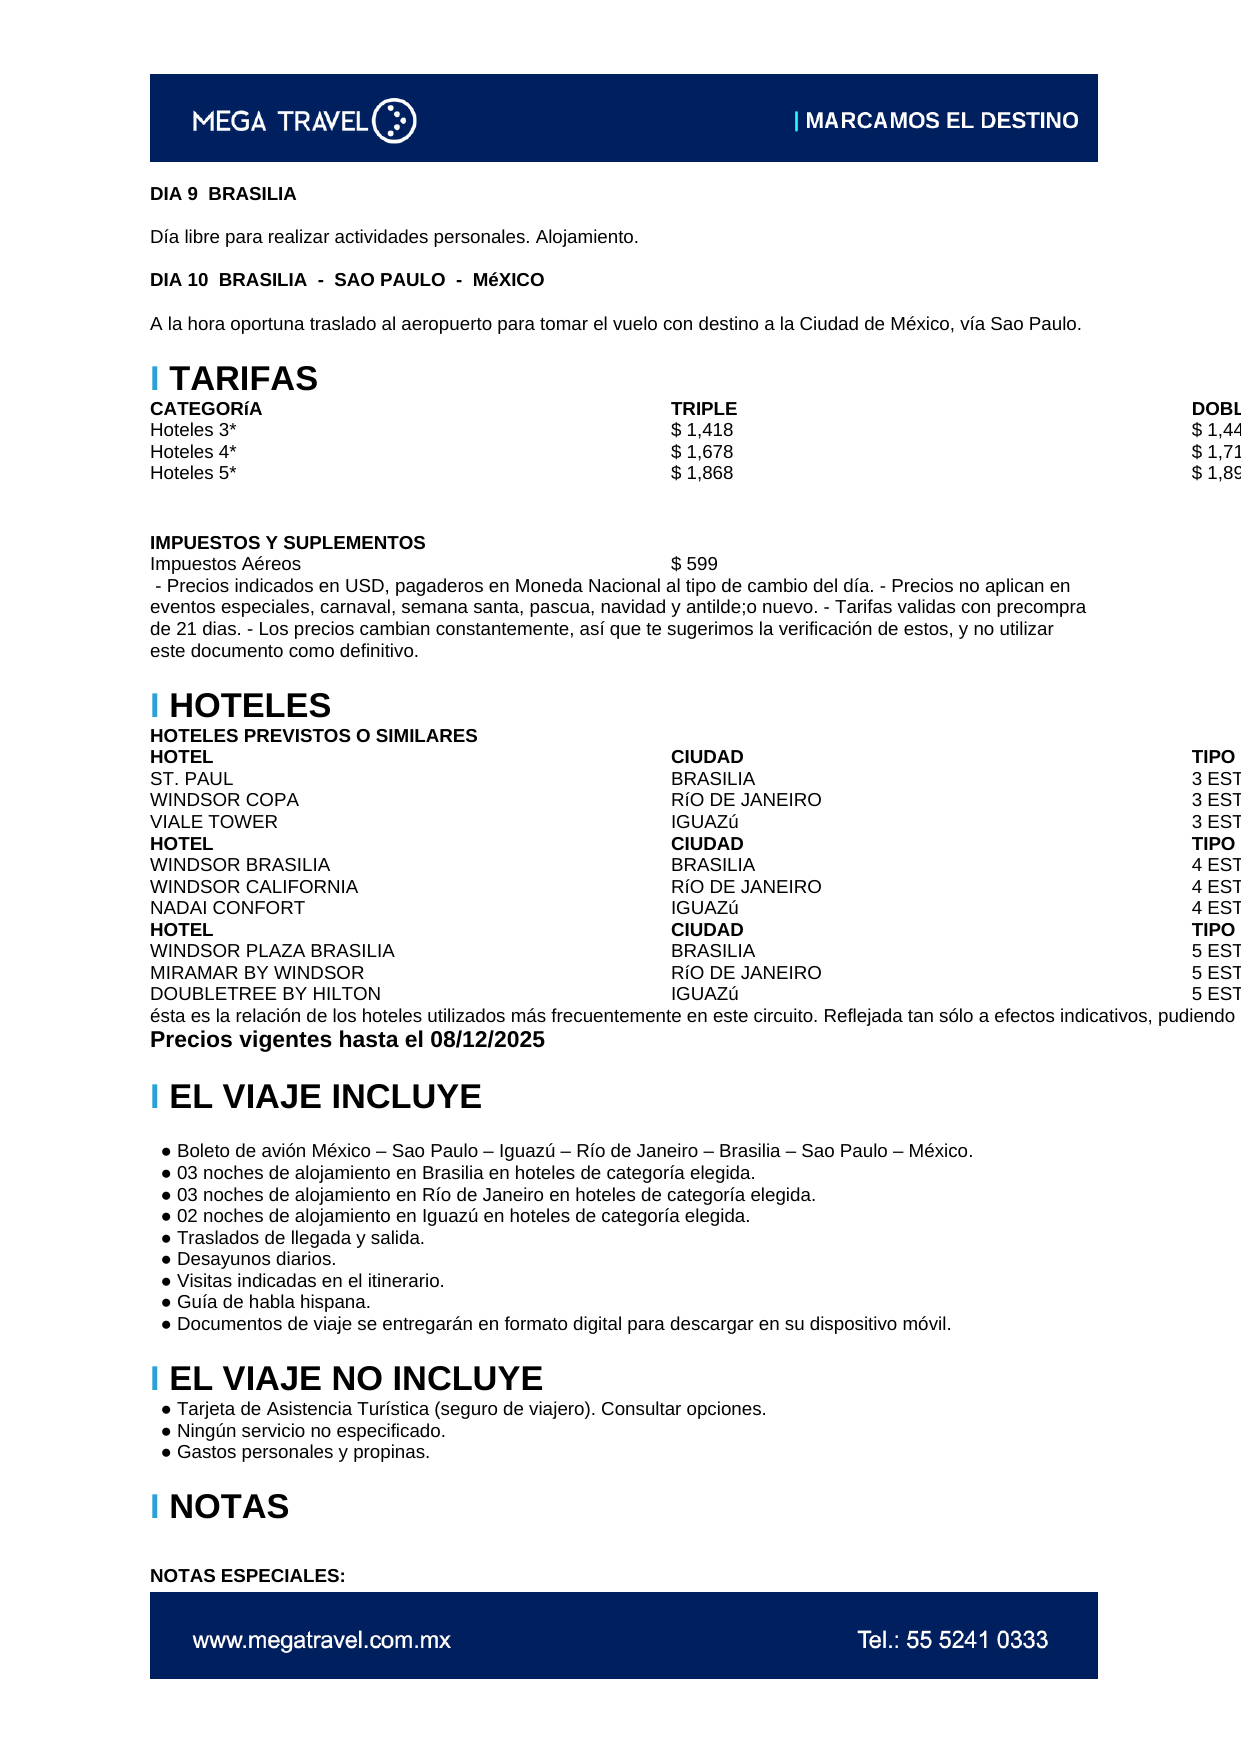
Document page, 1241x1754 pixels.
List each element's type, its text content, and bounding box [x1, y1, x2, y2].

table_cell HOTEL [139, 832, 659, 854]
table_cell 4 ESTRELLAS [1180, 897, 1240, 918]
table_cell BRASILIA [660, 768, 1180, 789]
text ● Gastos personales y propinas. [150, 1441, 1090, 1462]
table_cell BRASILIA [660, 854, 1180, 875]
text ● Guía de habla hispana. [150, 1291, 1090, 1313]
table_cell TIPO [1180, 919, 1240, 940]
text NOTAS ESPECIALES: [150, 1565, 1090, 1586]
table_cell $ 1,868 [660, 462, 1180, 484]
table_cell 5 ESTRELLAS [1180, 983, 1240, 1005]
table_cell 3 ESTRELLAS [1180, 789, 1240, 811]
table_cell NADAI CONFORT [139, 897, 659, 918]
text Día libre para realizar actividades personales. Alojamiento. [150, 226, 1090, 248]
table_cell $ 1,898 [1180, 462, 1240, 484]
table_cell 4 ESTRELLAS [1180, 875, 1240, 897]
table_header Impuestos Aéreos [139, 553, 659, 575]
table_cell MIRAMAR BY WINDSOR [139, 962, 659, 983]
table_cell 4 ESTRELLAS [1180, 854, 1240, 875]
table_header CATEGORíA [139, 398, 659, 419]
text DIA 10 BRASILIA - SAO PAULO - MéXICO [150, 269, 1090, 291]
table_cell WINDSOR CALIFORNIA [139, 875, 659, 897]
table_cell WINDSOR COPA [139, 789, 659, 811]
text ● Ningún servicio no especificado. [150, 1419, 1090, 1441]
table_cell IGUAZú [660, 897, 1180, 918]
table_header HOTELES PREVISTOS O SIMILARES [139, 725, 1240, 746]
table_cell VIALE TOWER [139, 811, 659, 832]
table_header TRIPLE [660, 398, 1180, 419]
table_cell IGUAZú [660, 811, 1180, 832]
text ● 02 noches de alojamiento en Iguazú en hoteles de categoría elegida. [150, 1205, 1090, 1226]
table_cell DOUBLETREE BY HILTON [139, 983, 659, 1005]
table_cell CIUDAD [660, 832, 1180, 854]
text IMPUESTOS Y SUPLEMENTOS [150, 532, 1090, 553]
table_cell IGUAZú [660, 983, 1180, 1005]
table_header DOBLE [1180, 398, 1240, 419]
picture [150, 1592, 1098, 1679]
table_cell TIPO [1180, 832, 1240, 854]
table_cell TIPO [1180, 746, 1240, 768]
picture [150, 74, 1098, 162]
text ● 03 noches de alojamiento en Brasilia en hoteles de categoría elegida. [150, 1162, 1090, 1183]
text ● Visitas indicadas en el itinerario. [150, 1269, 1090, 1291]
table_cell BRASILIA [660, 940, 1180, 962]
table_cell WINDSOR BRASILIA [139, 854, 659, 875]
table_cell 3 ESTRELLAS [1180, 811, 1240, 832]
table_cell Hoteles 3* [139, 419, 659, 441]
text A la hora oportuna traslado al aeropuerto para tomar el vuelo con destino a la Ciudad de México, vía Sao Paulo. [150, 312, 1090, 334]
table_cell Hoteles 5* [139, 462, 659, 484]
table_cell $ 1,418 [660, 419, 1180, 441]
table_cell $ 1,448 [1180, 419, 1240, 441]
table_cell Hoteles 4* [139, 441, 659, 462]
table_cell ésta es la relación de los hoteles utilizados más frecuentemente en este circuito. Reflejada tan sólo a efectos indicativos, pudiendo ser el pasajero alojado en establecimientos similares o alternativos [139, 1005, 1240, 1026]
table_cell CIUDAD [660, 919, 1180, 940]
table_cell 3 ESTRELLAS [1180, 768, 1240, 789]
table_cell HOTEL [139, 746, 659, 768]
table_cell 5 ESTRELLAS [1180, 962, 1240, 983]
table_cell RíO DE JANEIRO [660, 789, 1180, 811]
table_cell ST. PAUL [139, 768, 659, 789]
table_cell CIUDAD [660, 746, 1180, 768]
table_cell $ 1,678 [660, 441, 1180, 462]
table_cell WINDSOR PLAZA BRASILIA [139, 940, 659, 962]
table_cell HOTEL [139, 919, 659, 940]
text - Precios indicados en USD, pagaderos en Moneda Nacional al tipo de cambio del día. - Precios no aplican en eventos especiales, carnaval, semana santa, pascua, navidad y antilde;o nuevo. - Tarifas validas con precompra de 21 dias. - Los precios cambian constantemente, así que te sugerimos la verificación de estos, y no utilizar este documento como definitivo. [150, 575, 1090, 661]
table_cell RíO DE JANEIRO [660, 962, 1180, 983]
text ● Traslados de llegada y salida. [150, 1226, 1090, 1248]
table_cell 5 ESTRELLAS [1180, 940, 1240, 962]
text ● Desayunos diarios. [150, 1248, 1090, 1269]
text ● 03 noches de alojamiento en Río de Janeiro en hoteles de categoría elegida. [150, 1183, 1090, 1205]
text DIA 9 BRASILIA [150, 183, 1090, 204]
table_cell $ 1,718 [1180, 441, 1240, 462]
table_cell RíO DE JANEIRO [660, 875, 1180, 897]
text ● Documentos de viaje se entregarán en formato digital para descargar en su dispositivo móvil. [150, 1313, 1090, 1334]
text ● Boleto de avión México – Sao Paulo – Iguazú – Río de Janeiro – Brasilia – Sao Paulo – México. [150, 1140, 1090, 1162]
text ● Tarjeta de Asistencia Turística (seguro de viajero). Consultar opciones. [150, 1398, 1090, 1419]
table_header $ 599 [660, 553, 1180, 575]
text Precios vigentes hasta el 08/12/2025 [150, 1026, 1090, 1053]
